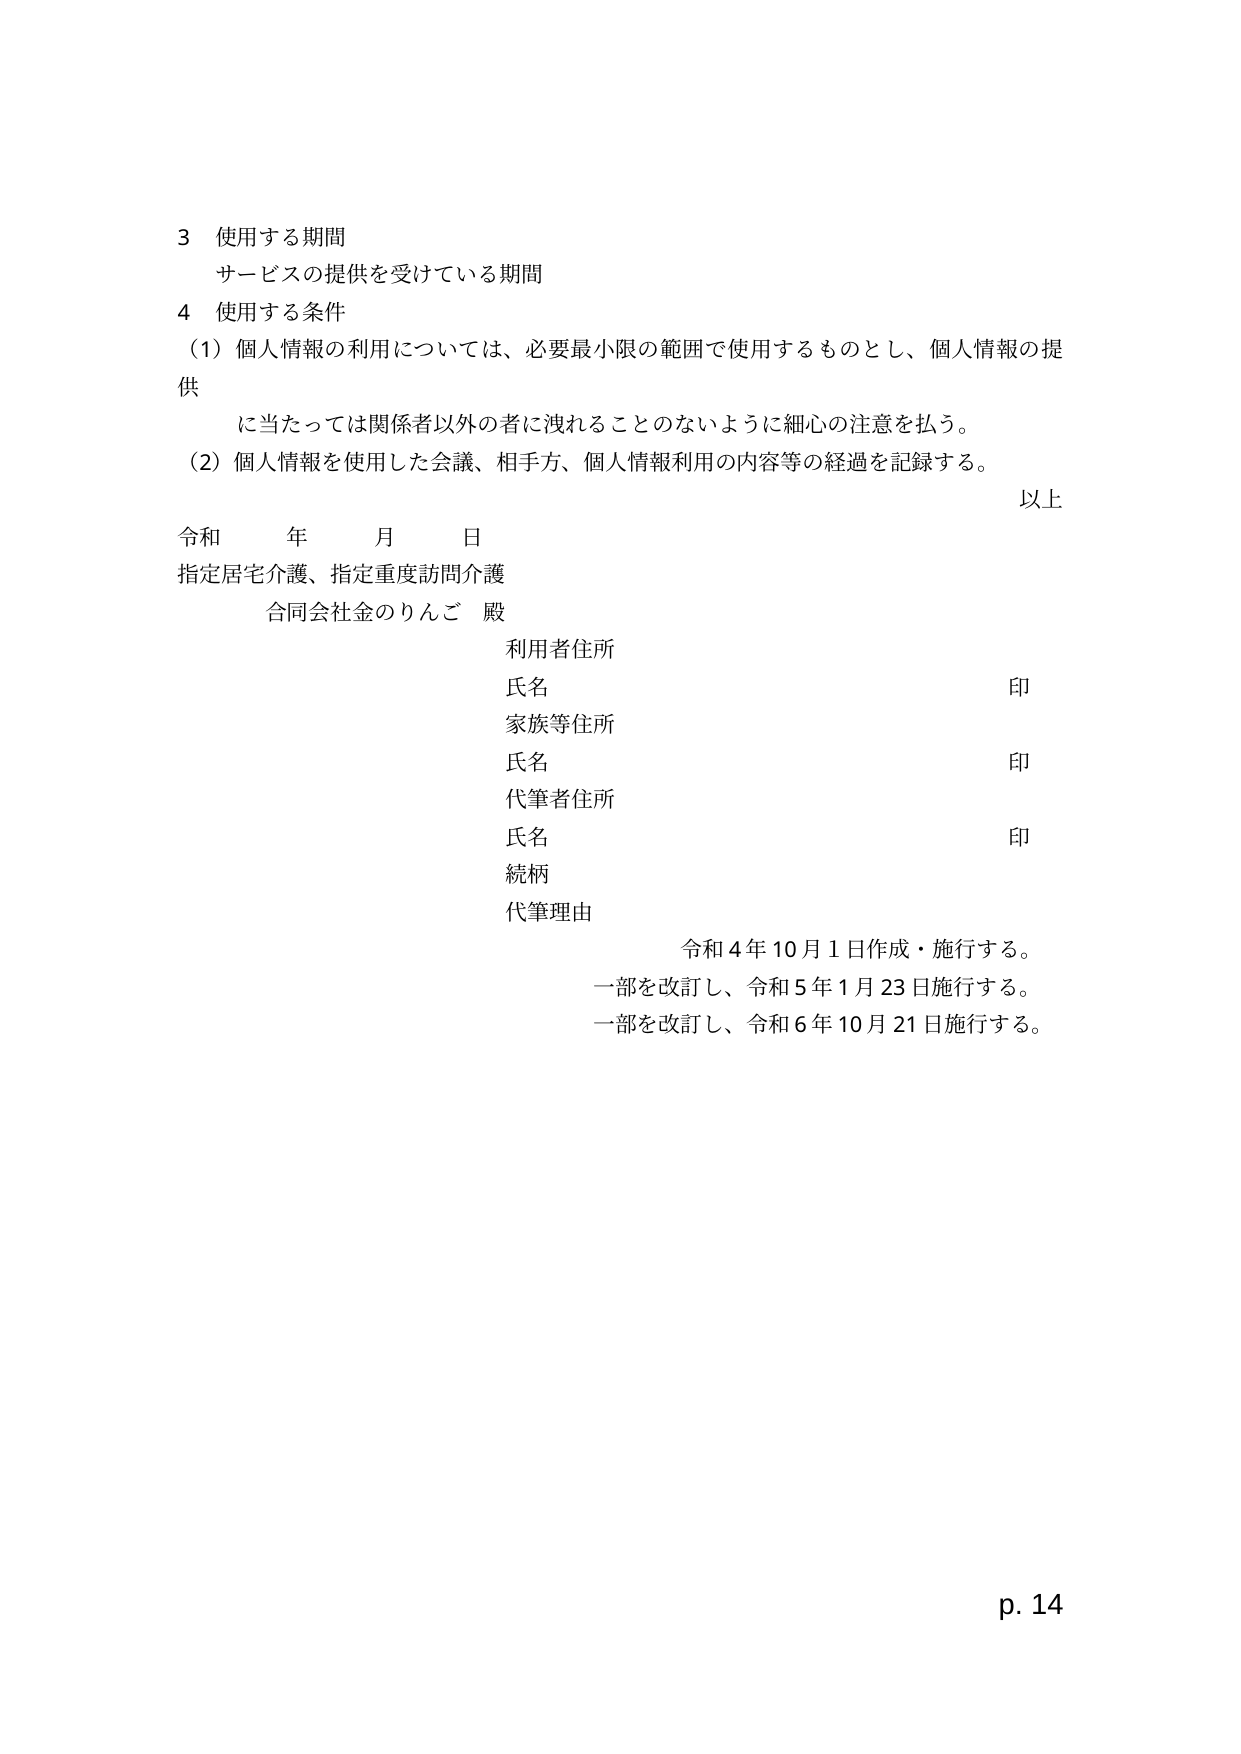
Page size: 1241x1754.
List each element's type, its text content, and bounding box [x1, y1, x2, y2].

text （2）個人情報を使用した会議、相手方、個人情報利用の内容等の経過を記録する。 [177, 442, 1063, 479]
list 使用する期間 [177, 217, 1063, 254]
text （1）個人情報の利用については、必要最小限の範囲で使用するものとし、個人情報の提供 [177, 329, 1063, 404]
text 令和 年 月 日 [177, 517, 1063, 554]
text 合同会社金のりんご 殿 [177, 592, 1063, 629]
list 使用する条件 [177, 292, 1063, 329]
text 続柄 [177, 854, 1063, 892]
text 一部を改訂し、令和6年10月21日施行する。 [177, 1004, 1063, 1042]
text 令和4年10月１日作成・施行する。 [177, 929, 1063, 967]
text 利用者住所 [177, 629, 1063, 667]
text 家族等住所 [177, 704, 1063, 742]
text に当たっては関係者以外の者に洩れることのないように細心の注意を払う。 [215, 404, 1063, 442]
text 氏名 印 [177, 667, 1063, 704]
text 氏名 印 [177, 742, 1063, 779]
text 指定居宅介護、指定重度訪問介護 [177, 554, 1063, 592]
text 代筆者住所 [177, 779, 1063, 817]
text 以上 [177, 479, 1063, 517]
text 氏名 印 [177, 817, 1063, 854]
text 一部を改訂し、令和5年1月23日施行する。 [177, 967, 1063, 1004]
text 代筆理由 [177, 892, 1063, 929]
text サービスの提供を受けている期間 [215, 254, 1063, 292]
